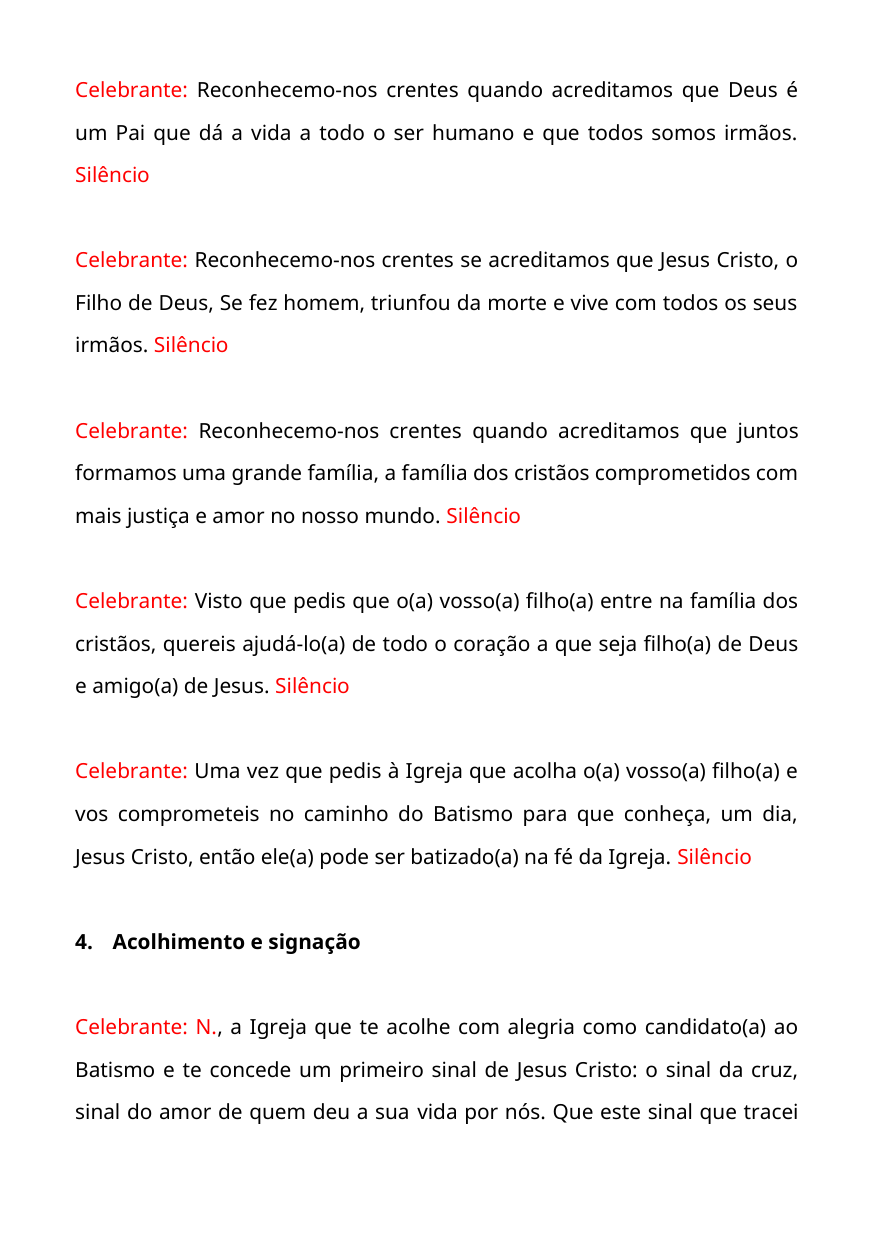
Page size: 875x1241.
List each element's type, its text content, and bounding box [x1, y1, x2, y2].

text Celebrante: Reconhecemo-nos crentes se acreditamos que Jesus Cristo, o Filho de Deus, Se fez homem, triunfou da morte e vive com todos os seus irmãos. Silêncio [75, 245, 799, 359]
list Acolhimento e signação [75, 927, 799, 956]
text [75, 1012, 799, 1126]
text Celebrante: Visto que pedis que o(a) vosso(a) filho(a) entre na família dos cristãos, quereis ajudá-lo(a) de todo o coração a que seja filho(a) de Deus e amigo(a) de Jesus. Silêncio [75, 586, 799, 700]
text Celebrante: Reconhecemo-nos crentes quando acreditamos que Deus é um Pai que dá a vida a todo o ser humano e que todos somos irmãos. Silêncio [75, 75, 799, 189]
text Celebrante: Uma vez que pedis à Igreja que acolha o(a) vosso(a) filho(a) e vos comprometeis no caminho do Batismo para que conheça, um dia, Jesus Cristo, então ele(a) pode ser batizado(a) na fé da Igreja. Silêncio [75, 757, 799, 870]
text Celebrante: Reconhecemo-nos crentes quando acreditamos que juntos formamos uma grande família, a família dos cristãos comprometidos com mais justiça e amor no nosso mundo. Silêncio [75, 416, 799, 529]
